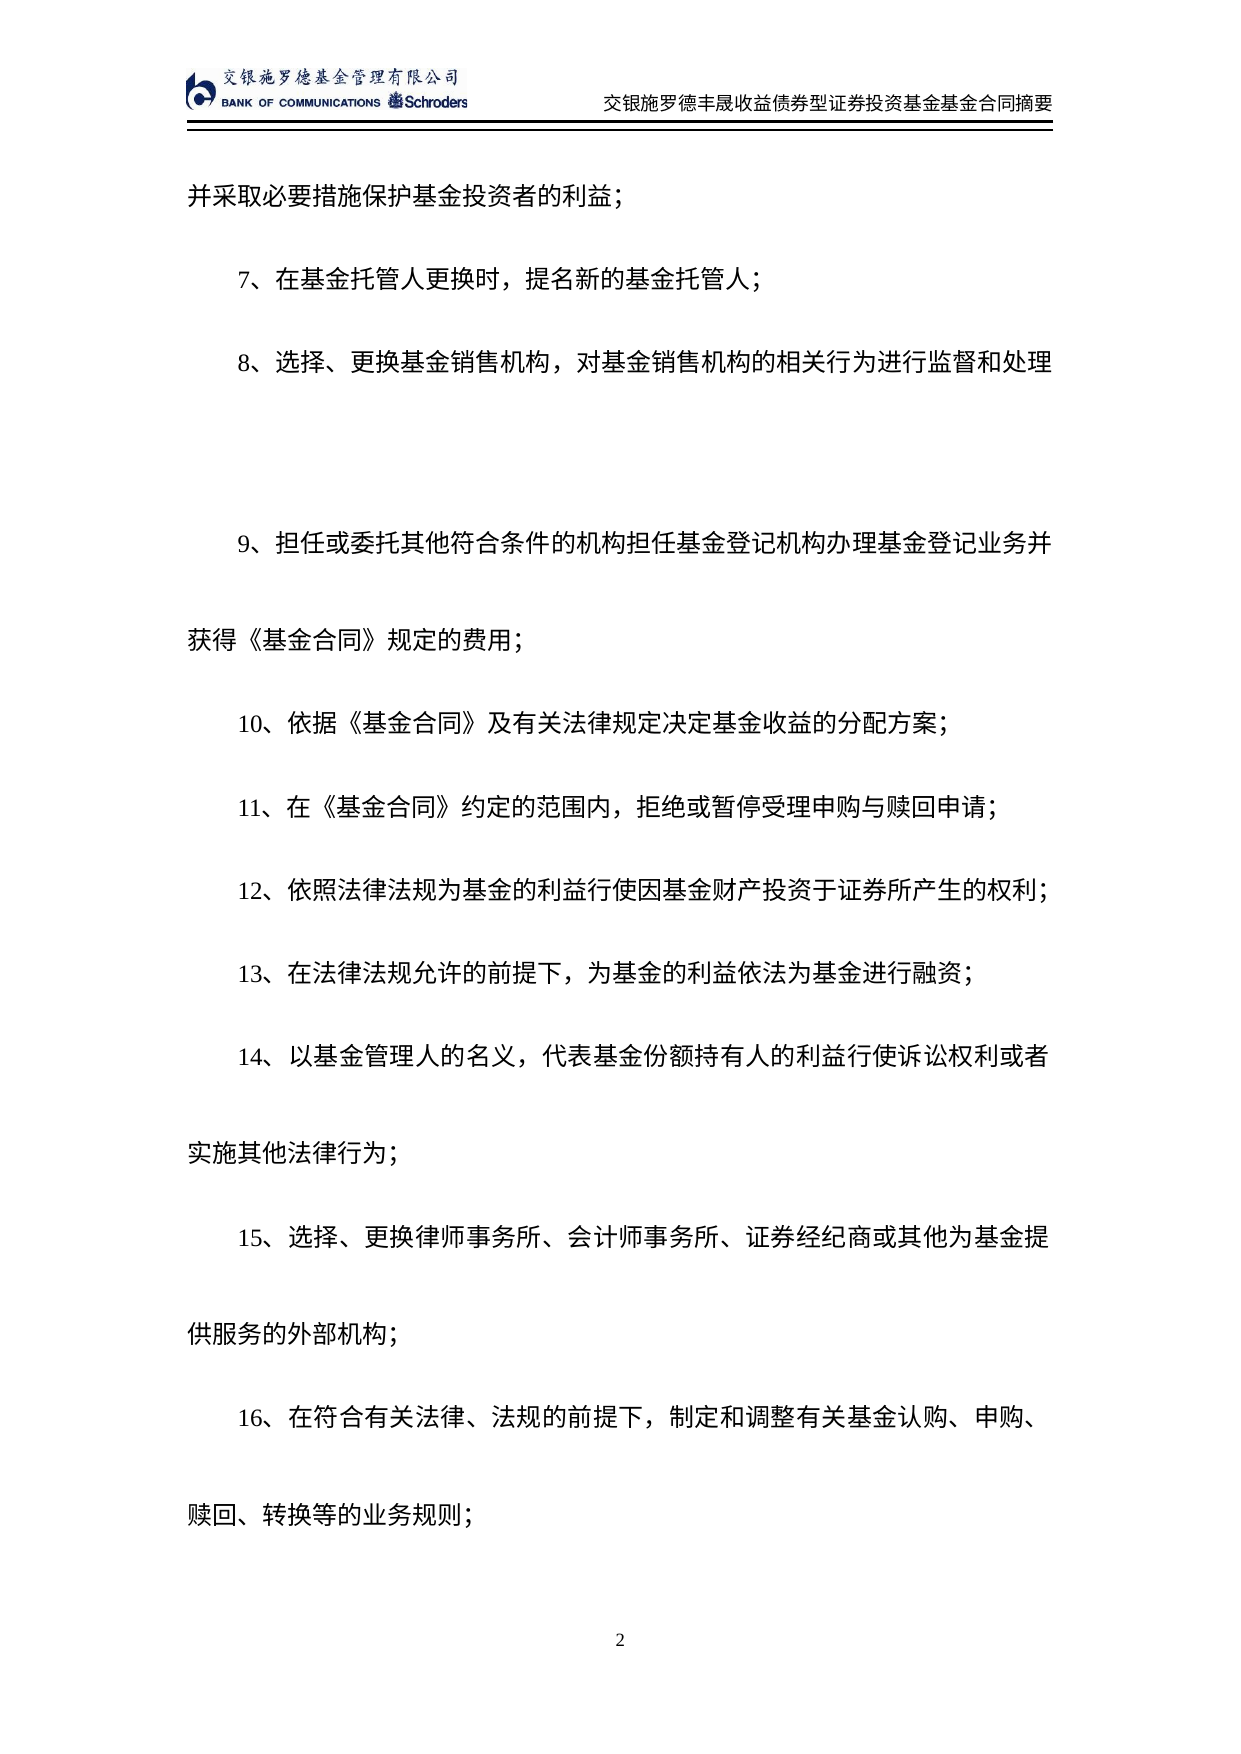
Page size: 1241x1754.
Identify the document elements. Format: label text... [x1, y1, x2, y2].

picture [186, 68, 468, 110]
text 15、选择、更换律师事务所、会计师事务所、证券经纪商或其他为基金提供服务的外部机构； [187, 1203, 1053, 1365]
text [187, 162, 1053, 227]
text 16、在符合有关法律、法规的前提下，制定和调整有关基金认购、申购、赎回、转换等的业务规则； [187, 1383, 1053, 1546]
text 13、在法律法规允许的前提下，为基金的利益依法为基金进行融资； [187, 939, 1053, 1004]
text 14、以基金管理人的名义，代表基金份额持有人的利益行使诉讼权利或者实施其他法律行为； [187, 1022, 1053, 1184]
text 12、依照法律法规为基金的利益行使因基金财产投资于证券所产生的权利； [187, 856, 1053, 921]
text 7、在基金托管人更换时，提名新的基金托管人； [187, 245, 1053, 310]
text 9、担任或委托其他符合条件的机构担任基金登记机构办理基金登记业务并获得《基金合同》规定的费用； [187, 509, 1053, 671]
text 11、在《基金合同》约定的范围内，拒绝或暂停受理申购与赎回申请； [187, 773, 1053, 838]
text 8、选择、更换基金销售机构，对基金销售机构的相关行为进行监督和处理； [187, 328, 1053, 491]
text 10、依据《基金合同》及有关法律规定决定基金收益的分配方案； [187, 689, 1053, 754]
